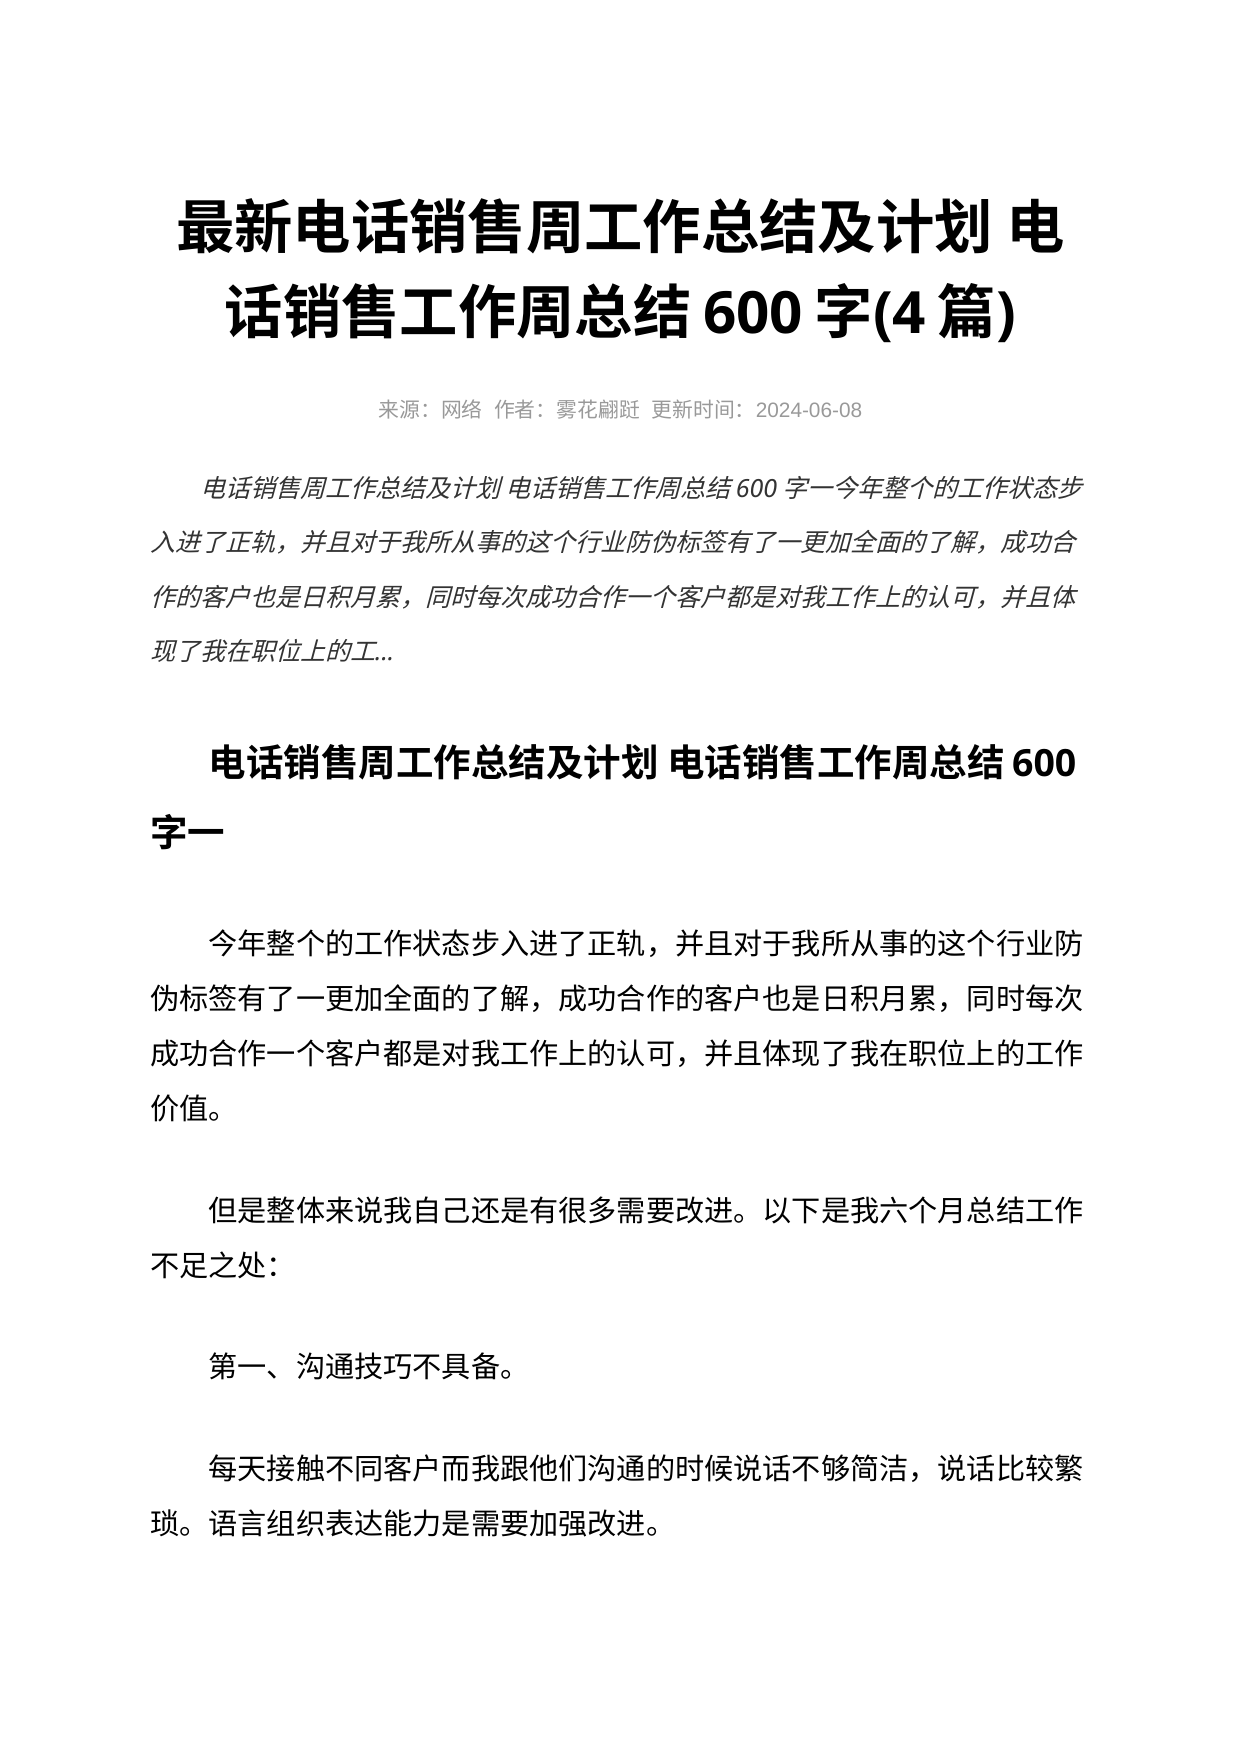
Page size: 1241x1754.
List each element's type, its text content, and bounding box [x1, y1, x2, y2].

subtitle 最新电话销售周工作总结及计划 电话销售工作周总结600字(4篇) [150, 181, 1090, 351]
text 来源：网络 作者：雾花翩跹 更新时间：2024-06-08 [150, 397, 1090, 421]
text 电话销售周工作总结及计划 电话销售工作周总结600字一今年整个的工作状态步入进了正轨，并且对于我所从事的这个行业防伪标签有了一更加全面的了解，成功合作的客户也是日积月累，同时每次成功合作一个客户都是对我工作上的认可，并且体现了我在职位上的工... [150, 468, 1090, 668]
text 今年整个的工作状态步入进了正轨，并且对于我所从事的这个行业防伪标签有了一更加全面的了解，成功合作的客户也是日积月累，同时每次成功合作一个客户都是对我工作上的认可，并且体现了我在职位上的工作价值。 [150, 921, 1090, 1128]
text 每天接触不同客户而我跟他们沟通的时候说话不够简洁，说话比较繁琐。语言组织表达能力是需要加强改进。 [150, 1446, 1090, 1543]
text 第一、沟通技巧不具备。 [150, 1344, 1090, 1386]
text 电话销售周工作总结及计划 电话销售工作周总结600字一 [150, 733, 1090, 858]
text 但是整体来说我自己还是有很多需要改进。以下是我六个月总结工作不足之处： [150, 1187, 1090, 1284]
